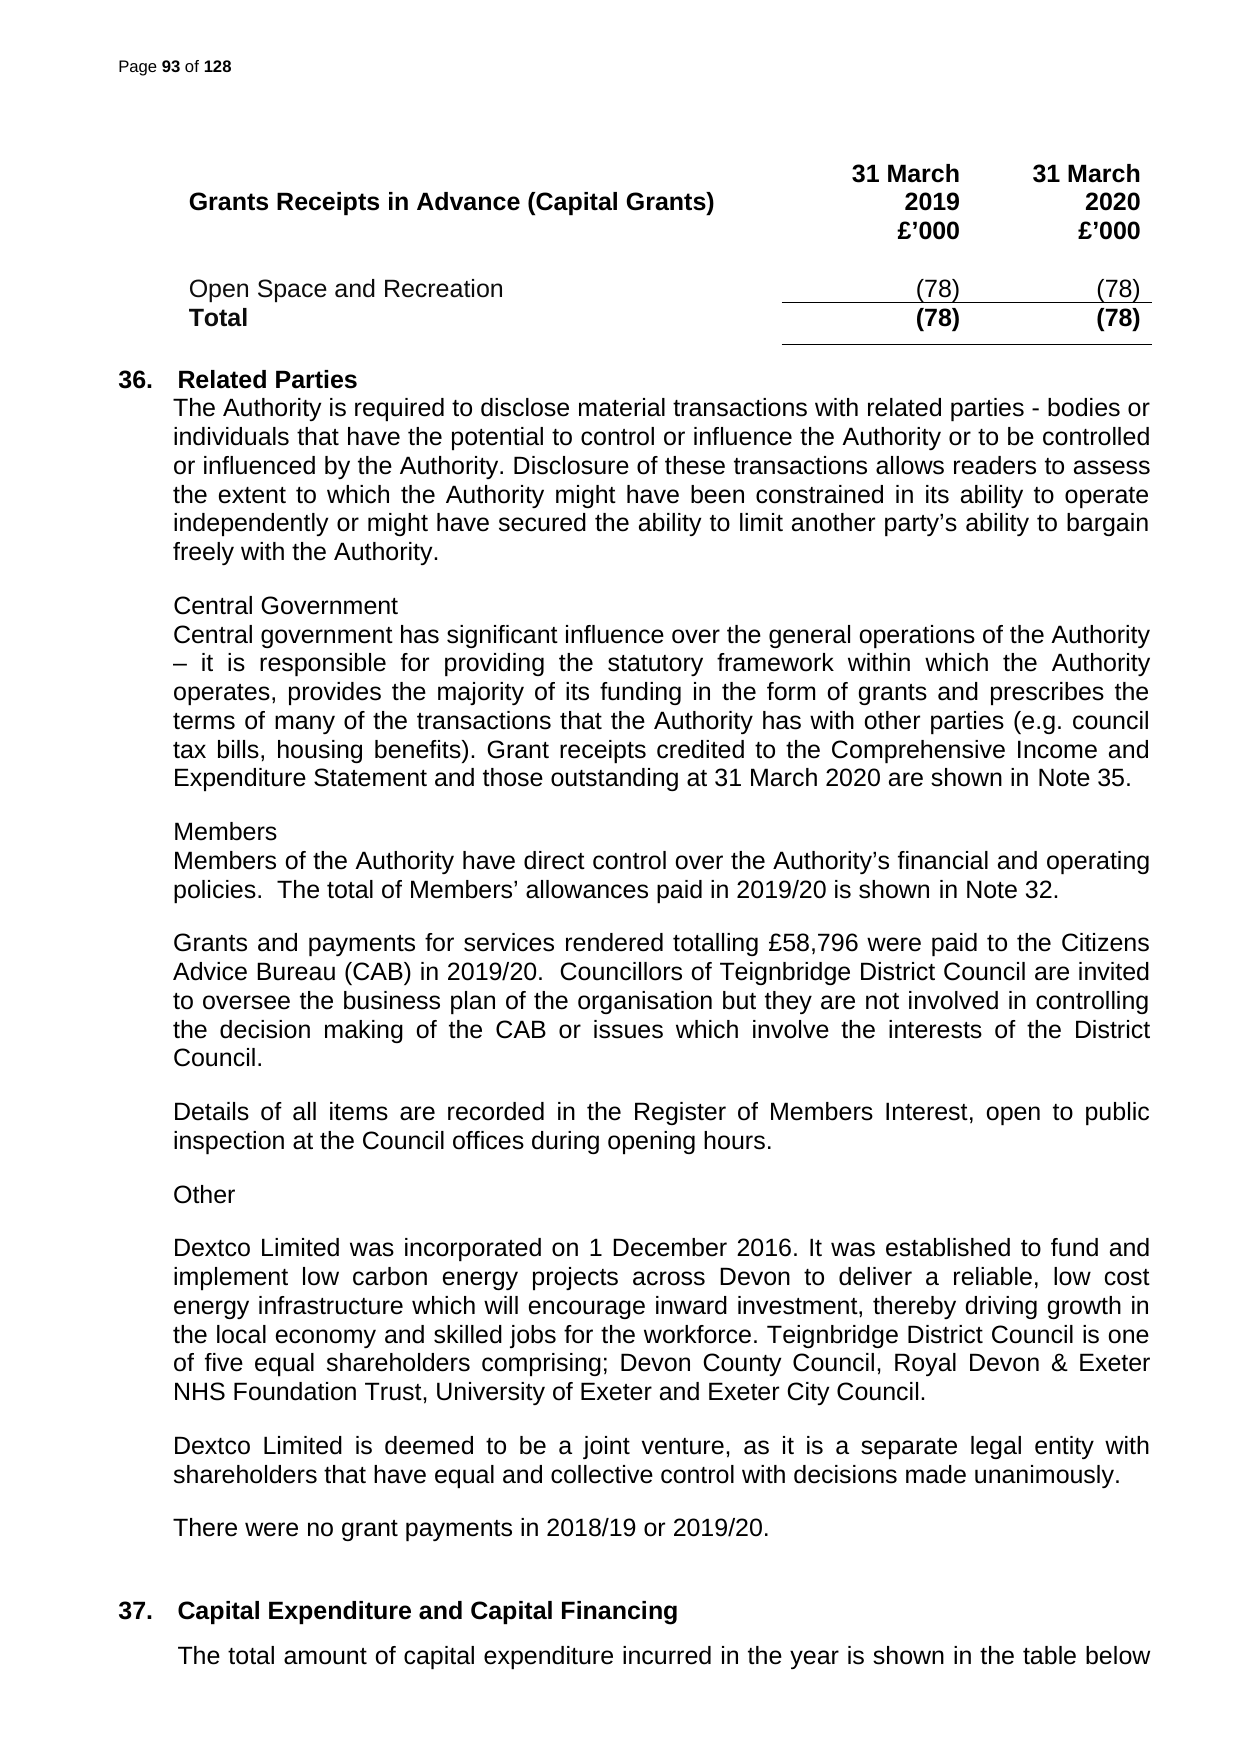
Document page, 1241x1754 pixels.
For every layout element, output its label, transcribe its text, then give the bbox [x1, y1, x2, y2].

text Members [173, 817, 1152, 846]
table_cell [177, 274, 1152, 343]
text Details of all items are recorded in the Register of Members Interest, open to public inspection at the Council offices during opening hours. [173, 1097, 1152, 1155]
text Members of the Authority have direct control over the Authority’s financial and operating policies. The total of Members’ allowances paid in 2019/20 is shown in Note 32. [173, 846, 1152, 903]
text Other [173, 1180, 1152, 1208]
text There were no grant payments in 2018/19 or 2019/20. [173, 1513, 1152, 1542]
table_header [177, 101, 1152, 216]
text Grants and payments for services rendered totalling £58,796 were paid to the Citizens Advice Bureau (CAB) in 2019/20. Councillors of Teignbridge District Council are invited to oversee the business plan of the organisation but they are not involved in controlling the decision making of the CAB or issues which involve the interests of the District Council. [173, 928, 1152, 1072]
text The Authority is required to disclose material transactions with related parties - bodies or individuals that have the potential to control or influence the Authority or to be controlled or influenced by the Authority. Disclosure of these transactions allows readers to assess the extent to which the Authority might have been constrained in its ability to operate independently or might have secured the ability to limit another party’s ability to bargain freely with the Authority. [173, 393, 1152, 566]
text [177, 1640, 1152, 1669]
text Dextco Limited is deemed to be a joint venture, as it is a separate legal entity with shareholders that have equal and collective control with decisions made unanimously. [173, 1431, 1152, 1488]
text 36. Related Parties [118, 360, 1152, 393]
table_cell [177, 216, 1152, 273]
text Central government has significant influence over the general operations of the Authority – it is responsible for providing the statutory framework within which the Authority operates, provides the majority of its funding in the form of grants and prescribes the terms of many of the transactions that the Authority has with other parties (e.g. council tax bills, housing benefits). Grant receipts credited to the Comprehensive Income and Expenditure Statement and those outstanding at 31 March 2020 are shown in Note 35. [173, 620, 1152, 792]
text Dextco Limited was incorporated on 1 December 2016. It was established to fund and implement low carbon energy projects across Devon to deliver a reliable, low cost energy infrastructure which will encourage inward investment, thereby driving growth in the local economy and skilled jobs for the workforce. Teignbridge District Council is one of five equal shareholders comprising; Devon County Council, Royal Devon & Exeter NHS Foundation Trust, University of Exeter and Exeter City Council. [173, 1233, 1152, 1406]
text Central Government [173, 591, 1152, 620]
text 37. Capital Expenditure and Capital Financing [118, 1596, 1152, 1625]
